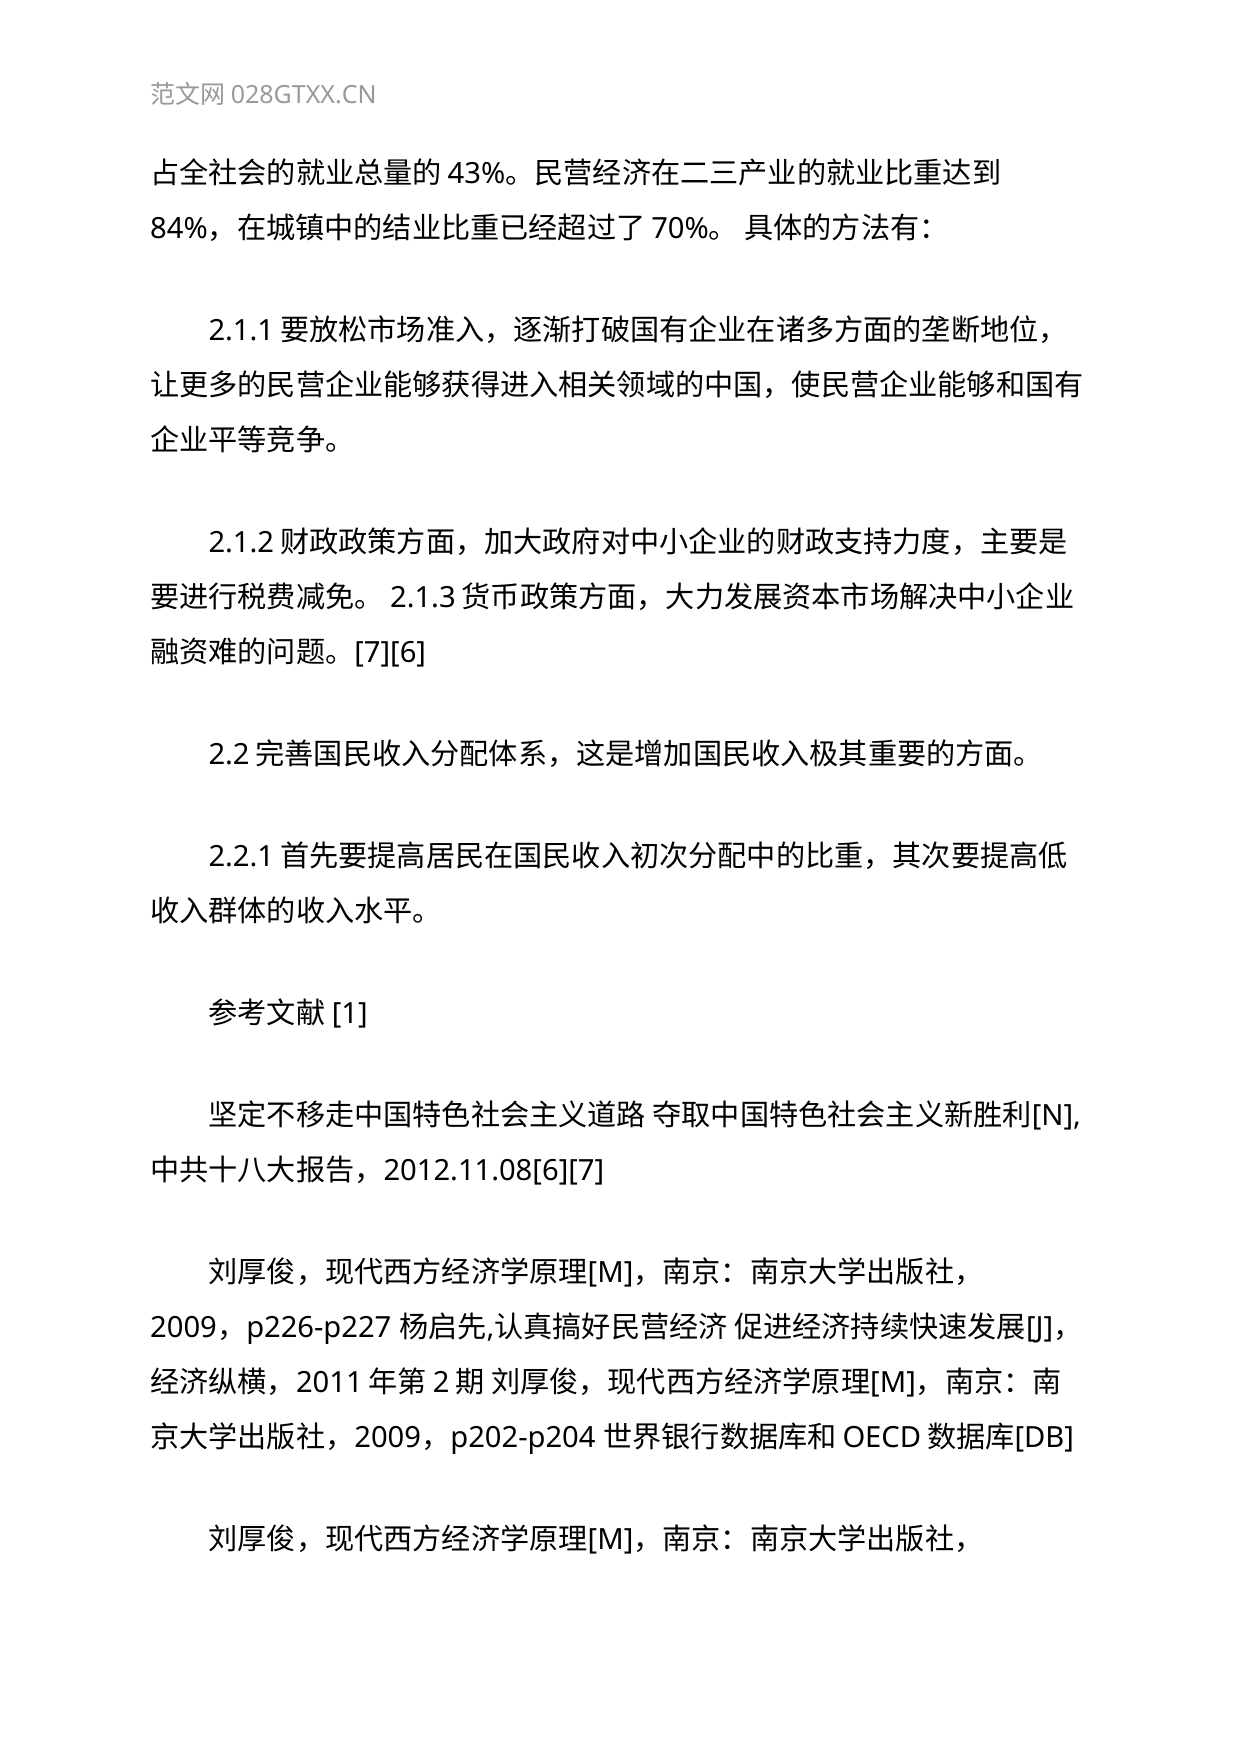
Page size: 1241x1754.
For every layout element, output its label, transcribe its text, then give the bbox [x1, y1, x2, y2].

text 2.1.2财政政策方面，加大政府对中小企业的财政支持力度，主要是要进行税费减免。 2.1.3货币政策方面，大力发展资本市场解决中小企业融资难的问题。[7][6] [150, 519, 1090, 671]
text 2.2.1首先要提高居民在国民收入初次分配中的比重，其次要提高低收入群体的收入水平。 [150, 833, 1090, 930]
text 坚定不移走中国特色社会主义道路 夺取中国特色社会主义新胜利[N], 中共十八大报告，2012.11.08[6][7] [150, 1091, 1090, 1189]
text 参考文献 [1] [150, 989, 1090, 1032]
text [150, 150, 1090, 247]
text 刘厚俊，现代西方经济学原理[M]，南京：南京大学出版社，2009，p226-p227 杨启先,认真搞好民营经济 促进经济持续快速发展[J]，经济纵横，2011年第2期 刘厚俊，现代西方经济学原理[M]，南京：南京大学出版社，2009，p202-p204 世界银行数据库和OECD数据库[DB] [150, 1248, 1090, 1456]
text 2.2完善国民收入分配体系，这是增加国民收入极其重要的方面。 [150, 731, 1090, 773]
text 2.1.1要放松市场准入，逐渐打破国有企业在诸多方面的垄断地位，让更多的民营企业能够获得进入相关领域的中国，使民营企业能够和国有企业平等竞争。 [150, 307, 1090, 459]
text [150, 1515, 1090, 1558]
